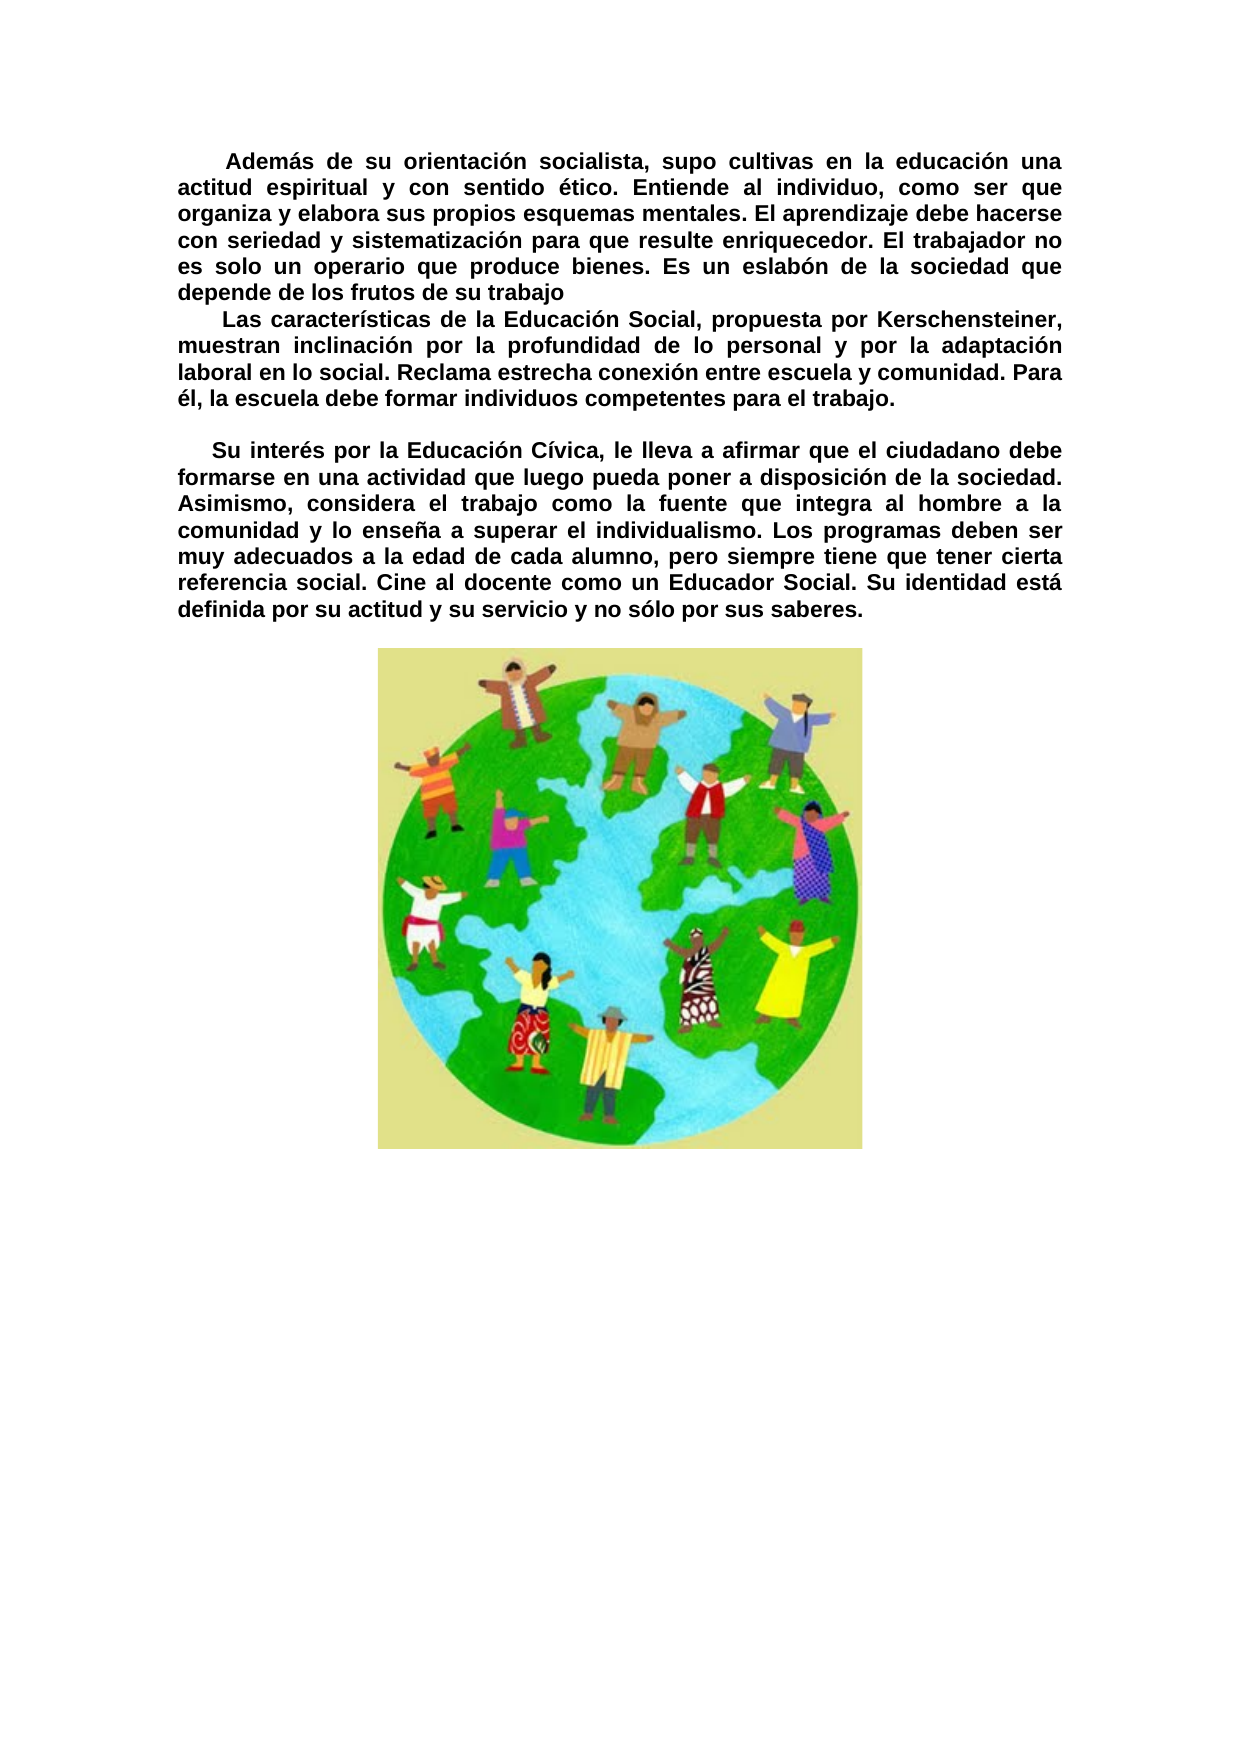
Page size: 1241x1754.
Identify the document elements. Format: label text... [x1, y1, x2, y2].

text Además de su orientación socialista, supo cultivas en la educación una actitud espiritual y con sentido ético. Entiende al individuo, como ser que organiza y elabora sus propios esquemas mentales. El aprendizaje debe hacerse con seriedad y sistematización para que resulte enriquecedor. El trabajador no es solo un operario que produce bienes. Es un eslabón de la sociedad que depende de los frutos de su trabajo [177, 148, 1063, 306]
text Su interés por , le lleva a afirmar que el ciudadano debe formarse en una actividad que luego pueda poner a disposición de la sociedad. Asimismo, considera el trabajo como la fuente que integra al hombre a la comunidad y lo enseña a superar el individualismo. Los programas deben ser muy adecuados a la edad de cada alumno, pero siempre tiene que tener cierta referencia social. Cine al docente como un Educador Social. Su identidad está definida por su actitud y su servicio y no sólo por sus saberes. [177, 437, 1063, 622]
text Las características de , propuesta por Kerschensteiner, muestran inclinación por la profundidad de lo personal y por la adaptación laboral en lo social. Reclama estrecha conexión entre escuela y comunidad. Para él, la escuela debe formar individuos competentes para el trabajo. [177, 306, 1063, 411]
picture [377, 648, 863, 1149]
